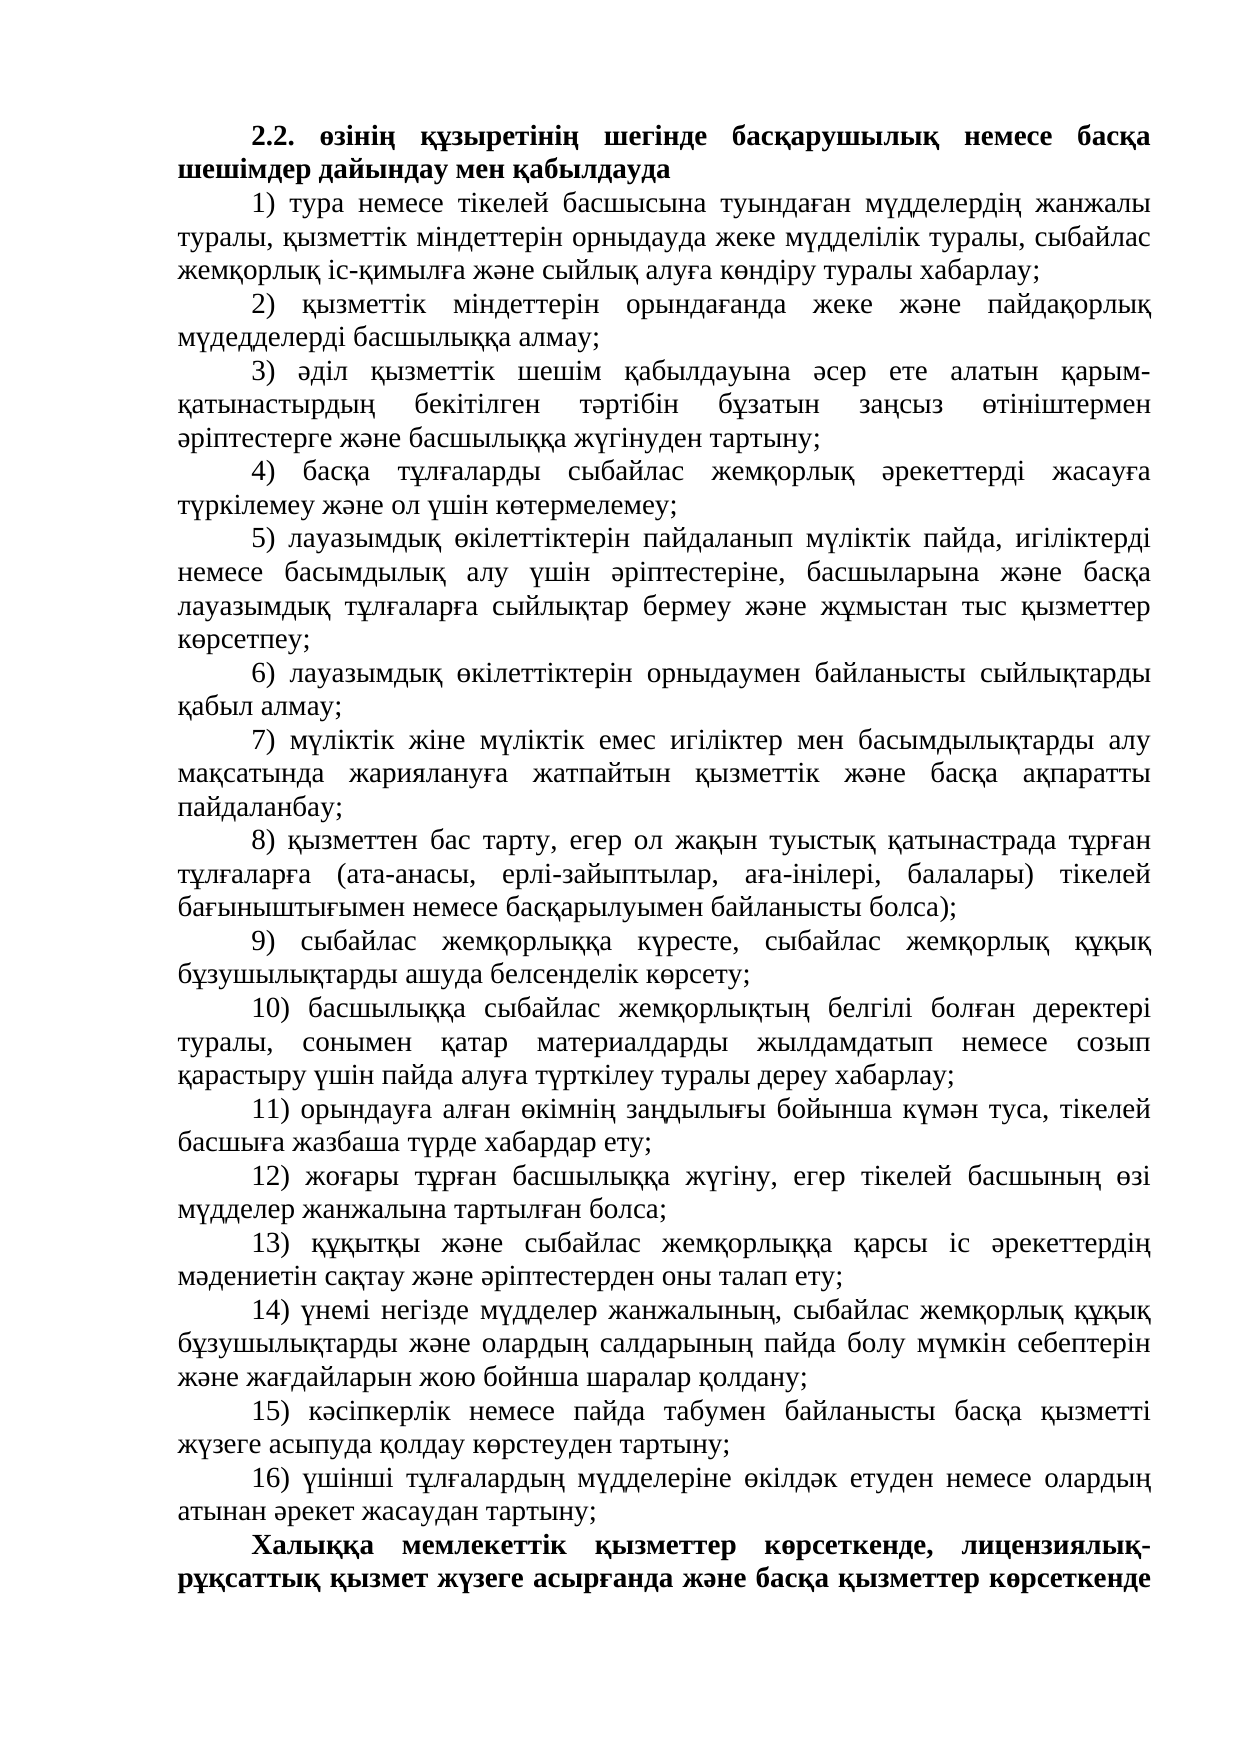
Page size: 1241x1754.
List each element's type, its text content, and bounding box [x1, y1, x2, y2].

text 5) лауазымдық өкілеттіктерін пайдаланып мүліктік пайда, игіліктерді немесе басымдылық алу үшін әріптестеріне, басшыларына және басқа лауазымдық тұлғаларға сыйлықтар бермеу және жұмыстан тыс қызметтер көрсетпеу; [177, 521, 1152, 655]
text 8) қызметтен бас тарту, егер ол жақын туыстық қатынастрада тұрған тұлғаларға (ата-анасы, ерлі-зайыптылар, аға-інілері, балалары) тікелей бағыныштығымен немесе басқарылуымен байланысты болса); [177, 822, 1152, 923]
text 6) лауазымдық өкілеттіктерін орныдаумен байланысты сыйлықтарды қабыл алмау; [177, 655, 1152, 722]
text 7) мүліктік жіне мүліктік емес игіліктер мен басымдылықтарды алу мақсатында жариялануға жатпайтын қызметтік және басқа ақпаратты пайдаланбау; [177, 722, 1152, 822]
text 4) басқа тұлғаларды сыбайлас жемқорлық әрекеттерді жасауға түркілемеу және ол үшін көтермелемеу; [177, 453, 1152, 521]
text 14) үнемі негізде мүдделер жанжалының, сыбайлас жемқорлық құқық бұзушылықтарды және олардың салдарының пайда болу мүмкін себептерін және жағдайларын жою бойнша шаралар қолдану; [177, 1292, 1152, 1393]
text 11) орындауға алған өкімнің заңдылығы бойынша күмән туса, тікелей басшыға жазбаша түрде хабардар ету; [177, 1091, 1152, 1158]
text 13) құқытқы және сыбайлас жемқорлыққа қарсы іс әрекеттердің мәдениетін сақтау және әріптестерден оны талап ету; [177, 1225, 1152, 1292]
text 9) сыбайлас жемқорлыққа күресте, сыбайлас жемқорлық құқық бұзушылықтарды ашуда белсенделік көрсету; [177, 923, 1152, 990]
text 10) басшылыққа сыбайлас жемқорлықтың белгілі болған деректері туралы, сонымен қатар материалдарды жылдамдатып немесе созып қарастыру үшін пайда алуға түрткілеу туралы дереу хабарлау; [177, 990, 1152, 1091]
text 2.2. өзінің құзыретінің шегінде басқарушылық немесе басқа шешімдер дайындау мен қабылдауда [177, 118, 1152, 185]
text 15) кәсіпкерлік немесе пайда табумен байланысты басқа қызметті жүзеге асыпуда қолдау көрстеуден тартыну; [177, 1393, 1152, 1460]
text 1) тура немесе тікелей басшысына туындаған мүдделердің жанжалы туралы, қызметтік міндеттерін орныдауда жеке мүдделілік туралы, сыбайлас жемқорлық іс-қимылға және сыйлық алуға көндіру туралы хабарлау; [177, 185, 1152, 286]
text 2) қызметтік міндеттерін орындағанда жеке және пайдақорлық мүдедделерді басшылыққа алмау; [177, 286, 1152, 353]
text 12) жоғары тұрған басшылыққа жүгіну, егер тікелей басшының өзі мүдделер жанжалына тартылған болса; [177, 1158, 1152, 1225]
text 16) үшінші тұлғалардың мүдделеріне өкілдәк етуден немесе олардың атынан әрекет жасаудан тартыну; [177, 1460, 1152, 1527]
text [177, 1527, 1152, 1594]
text 3) әділ қызметтік шешім қабылдауына әсер ете алатын қарым-қатынастырдың бекітілген тәртібін бұзатын заңсыз өтініштермен әріптестерге және басшылыққа жүгінуден тартыну; [177, 353, 1152, 453]
